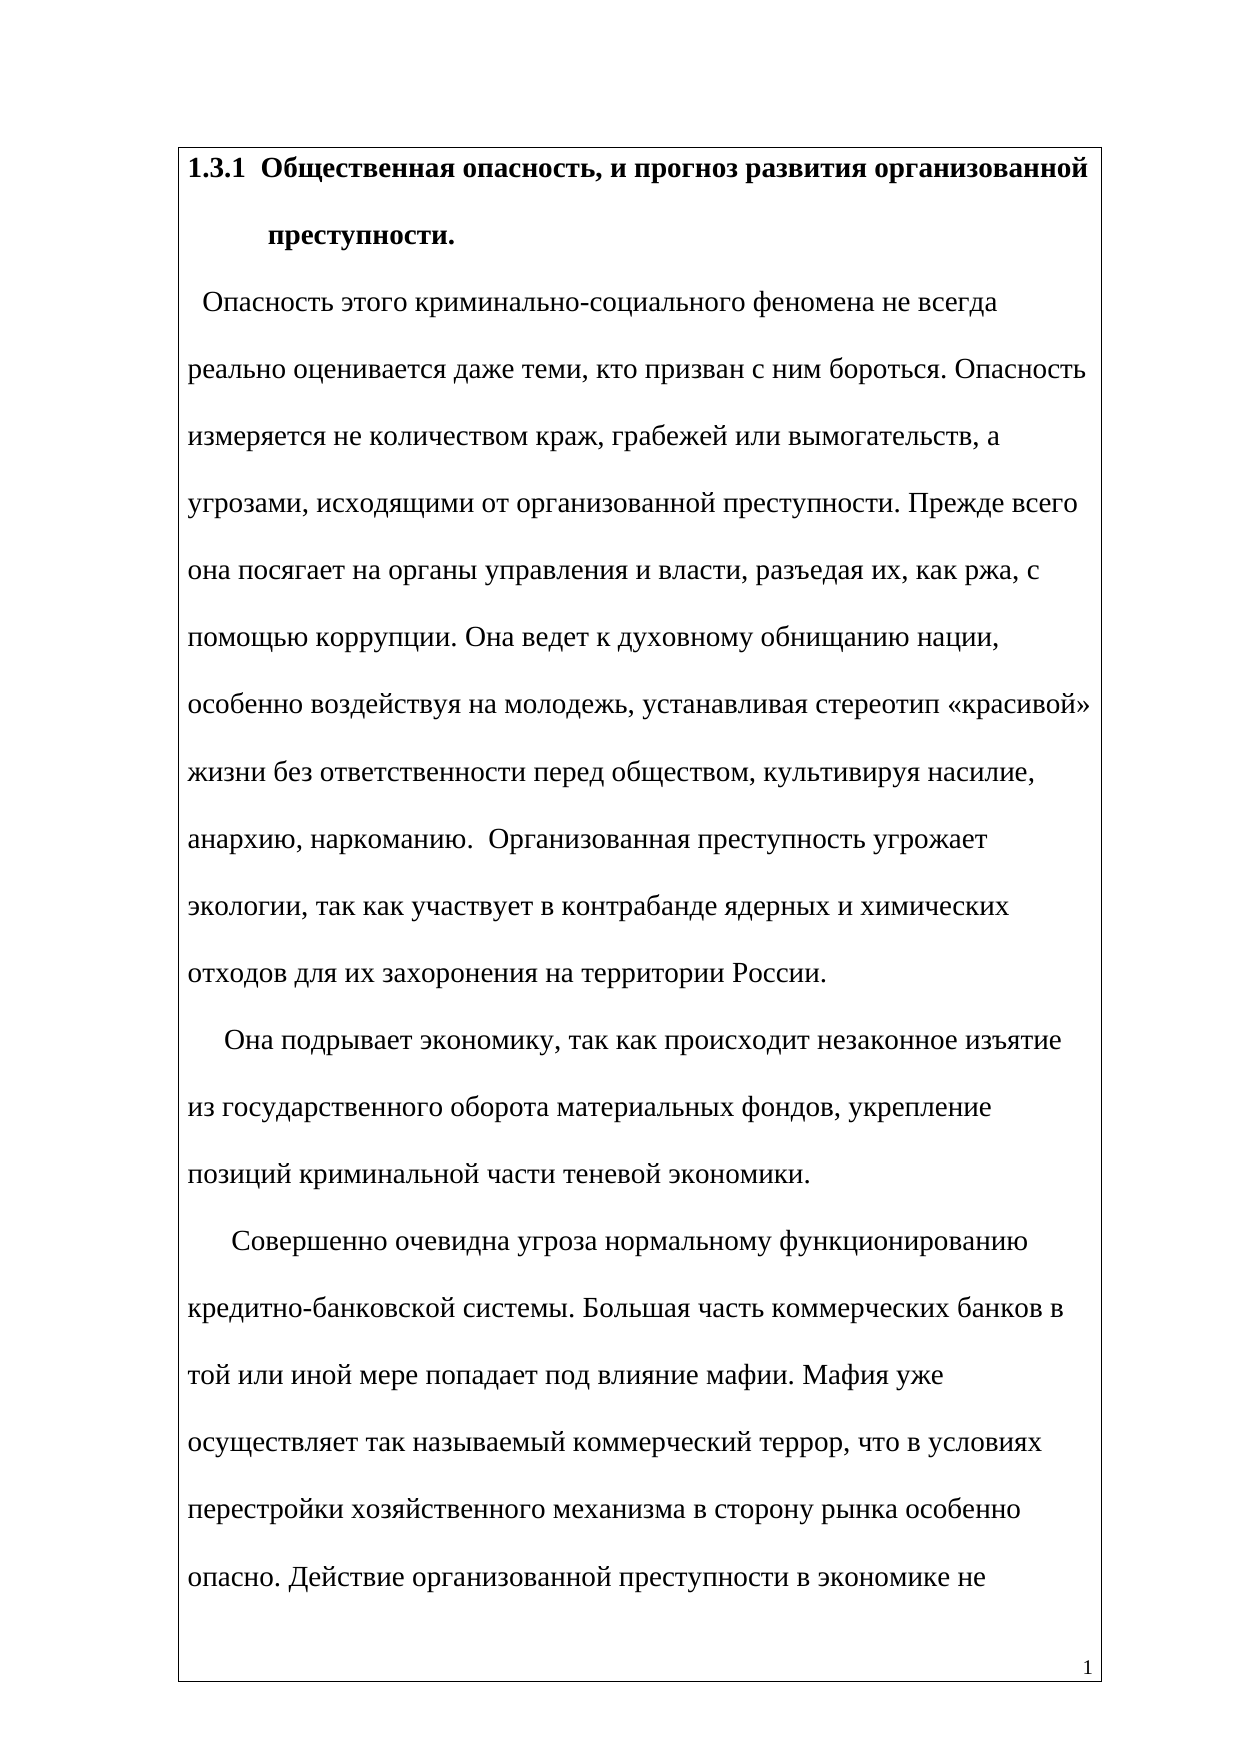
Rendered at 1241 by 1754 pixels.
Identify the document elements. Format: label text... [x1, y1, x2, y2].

text Опасность этого криминально-социального феномена не всегда реально оценивается даже теми, кто призван с ним бороться. Опасность измеряется не количеством краж, грабежей или вымогательств, а угрозами, исходящими от организованной преступности. Прежде всего она посягает на органы управления и власти, разъедая их, как ржа, с помощью коррупции. Она ведет к духовному обнищанию нации, особенно воздействуя на молодежь, устанавливая стереотип «красивой» жизни без ответственности перед обществом, культивируя насилие, анархию, наркоманию. Организованная преступность угрожает экологии, так как участвует в контрабанде ядерных и химических отходов для их захоронения на территории России. [187, 284, 1093, 988]
text 1.3.1 Общественная опасность, и прогноз развития организованной [187, 150, 1093, 183]
text Она подрывает экономику, так как происходит незаконное изъятие из государственного оборота материальных фондов, укрепление позиций криминальной части теневой экономики. [187, 1022, 1093, 1190]
text преступности. [187, 217, 1093, 251]
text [187, 1223, 1093, 1592]
